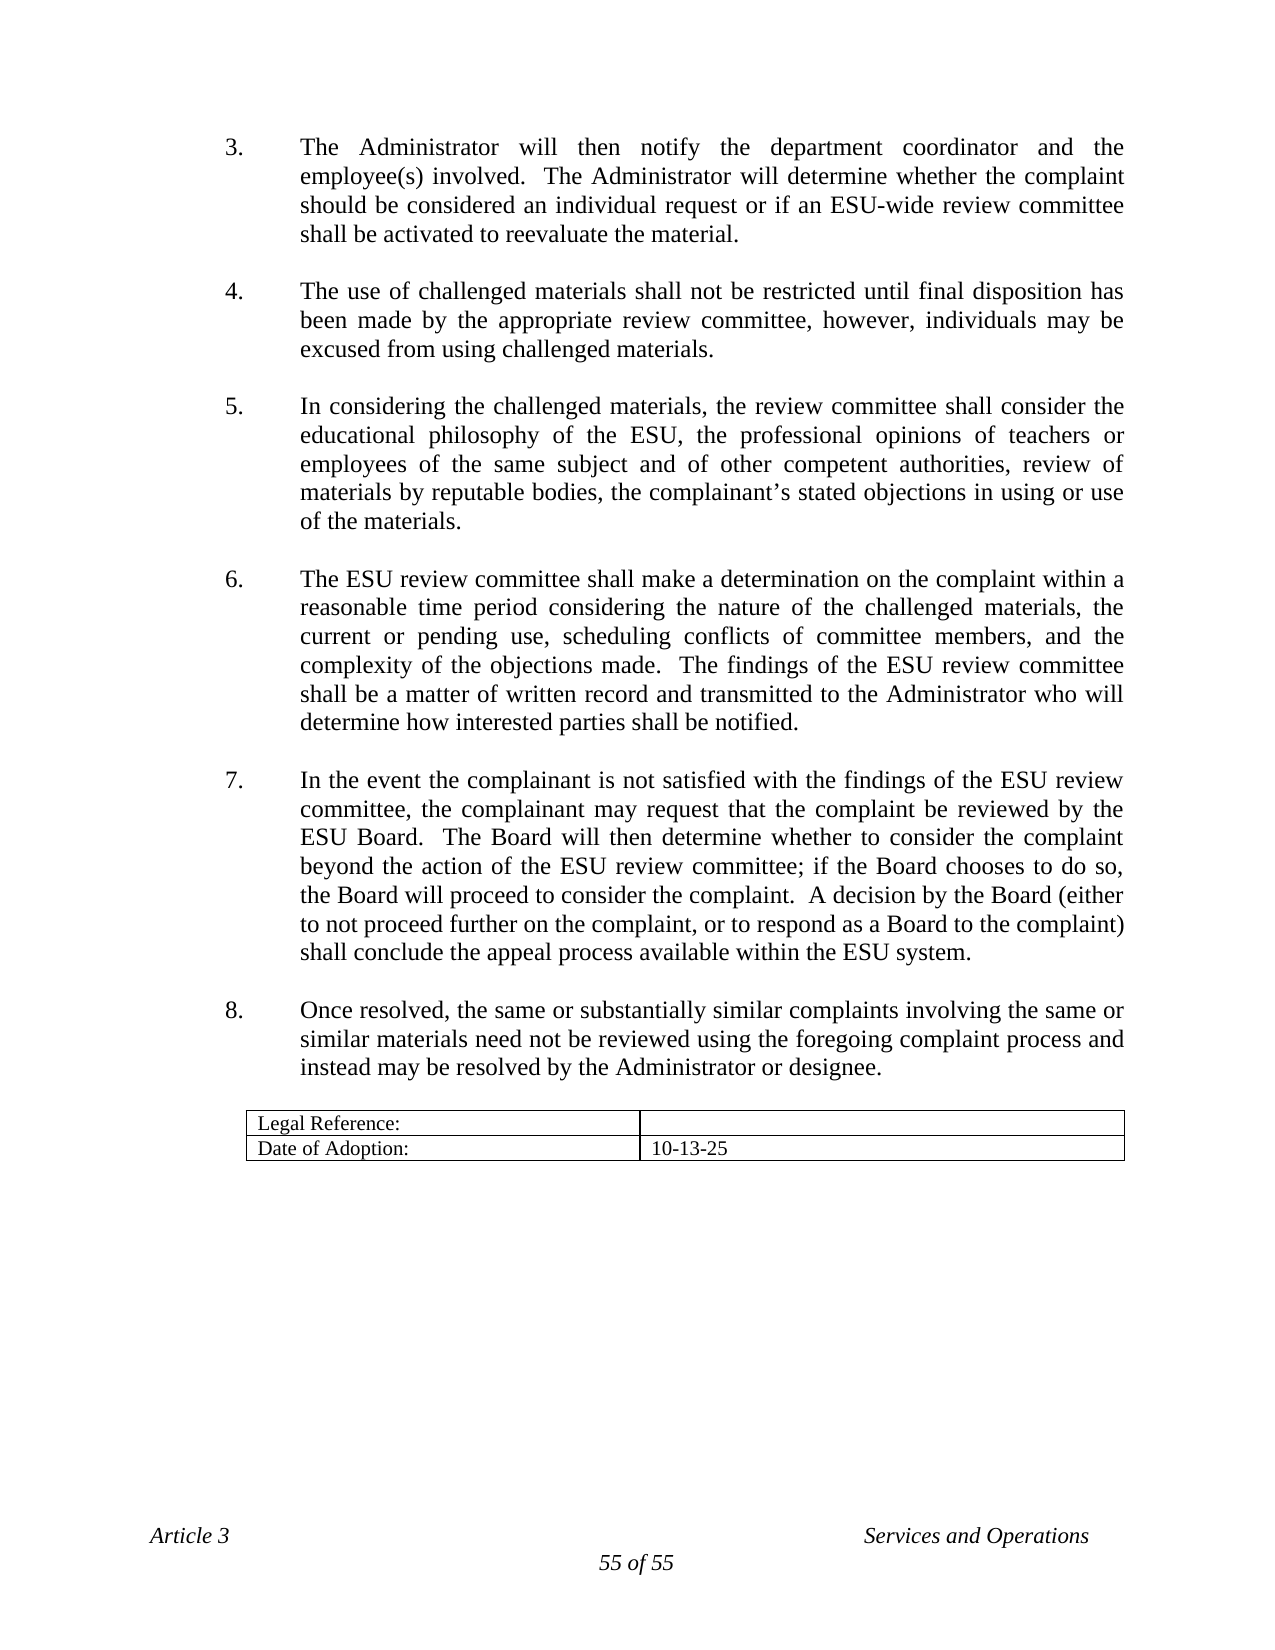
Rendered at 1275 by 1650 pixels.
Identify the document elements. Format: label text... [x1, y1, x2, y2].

list Once resolved, the same or substantially similar complaints involving the same or similar materials need not be reviewed using the foregoing complaint process and instead may be resolved by the Administrator or designee. [225, 995, 1125, 1081]
list The Administrator will then notify the department coordinator and the employee(s) involved. The Administrator will determine whether the complaint should be considered an individual request or if an ESU-wide review committee shall be activated to reevaluate the material. [225, 132, 1125, 247]
table_cell Date of Adoption: [247, 1136, 639, 1160]
table_header Legal Reference: [247, 1111, 639, 1135]
list In the event the complainant is not satisfied with the findings of the ESU review committee, the complainant may request that the complaint be reviewed by the ESU Board. The Board will then determine whether to consider the complaint beyond the action of the ESU review committee; if the Board chooses to do so, the Board will proceed to consider the complaint. A decision by the Board (either to not proceed further on the complaint, or to respond as a Board to the complaint) shall conclude the appeal process available within the ESU system. [225, 765, 1125, 966]
list The ESU review committee shall make a determination on the complaint within a reasonable time period considering the nature of the challenged materials, the current or pending use, scheduling conflicts of committee members, and the complexity of the objections made. The findings of the ESU review committee shall be a matter of written record and transmitted to the Administrator who will determine how interested parties shall be notified. [225, 564, 1125, 736]
table_cell 10-13-25 [641, 1136, 1124, 1160]
list The use of challenged materials shall not be restricted until final disposition has been made by the appropriate review committee, however, individuals may be excused from using challenged materials. [225, 276, 1125, 362]
list In considering the challenged materials, the review committee shall consider the educational philosophy of the ESU, the professional opinions of teachers or employees of the same subject and of other competent authorities, review of materials by reputable bodies, the complainant’s stated objections in using or use of the materials. [225, 391, 1125, 535]
table_header [641, 1111, 1124, 1135]
